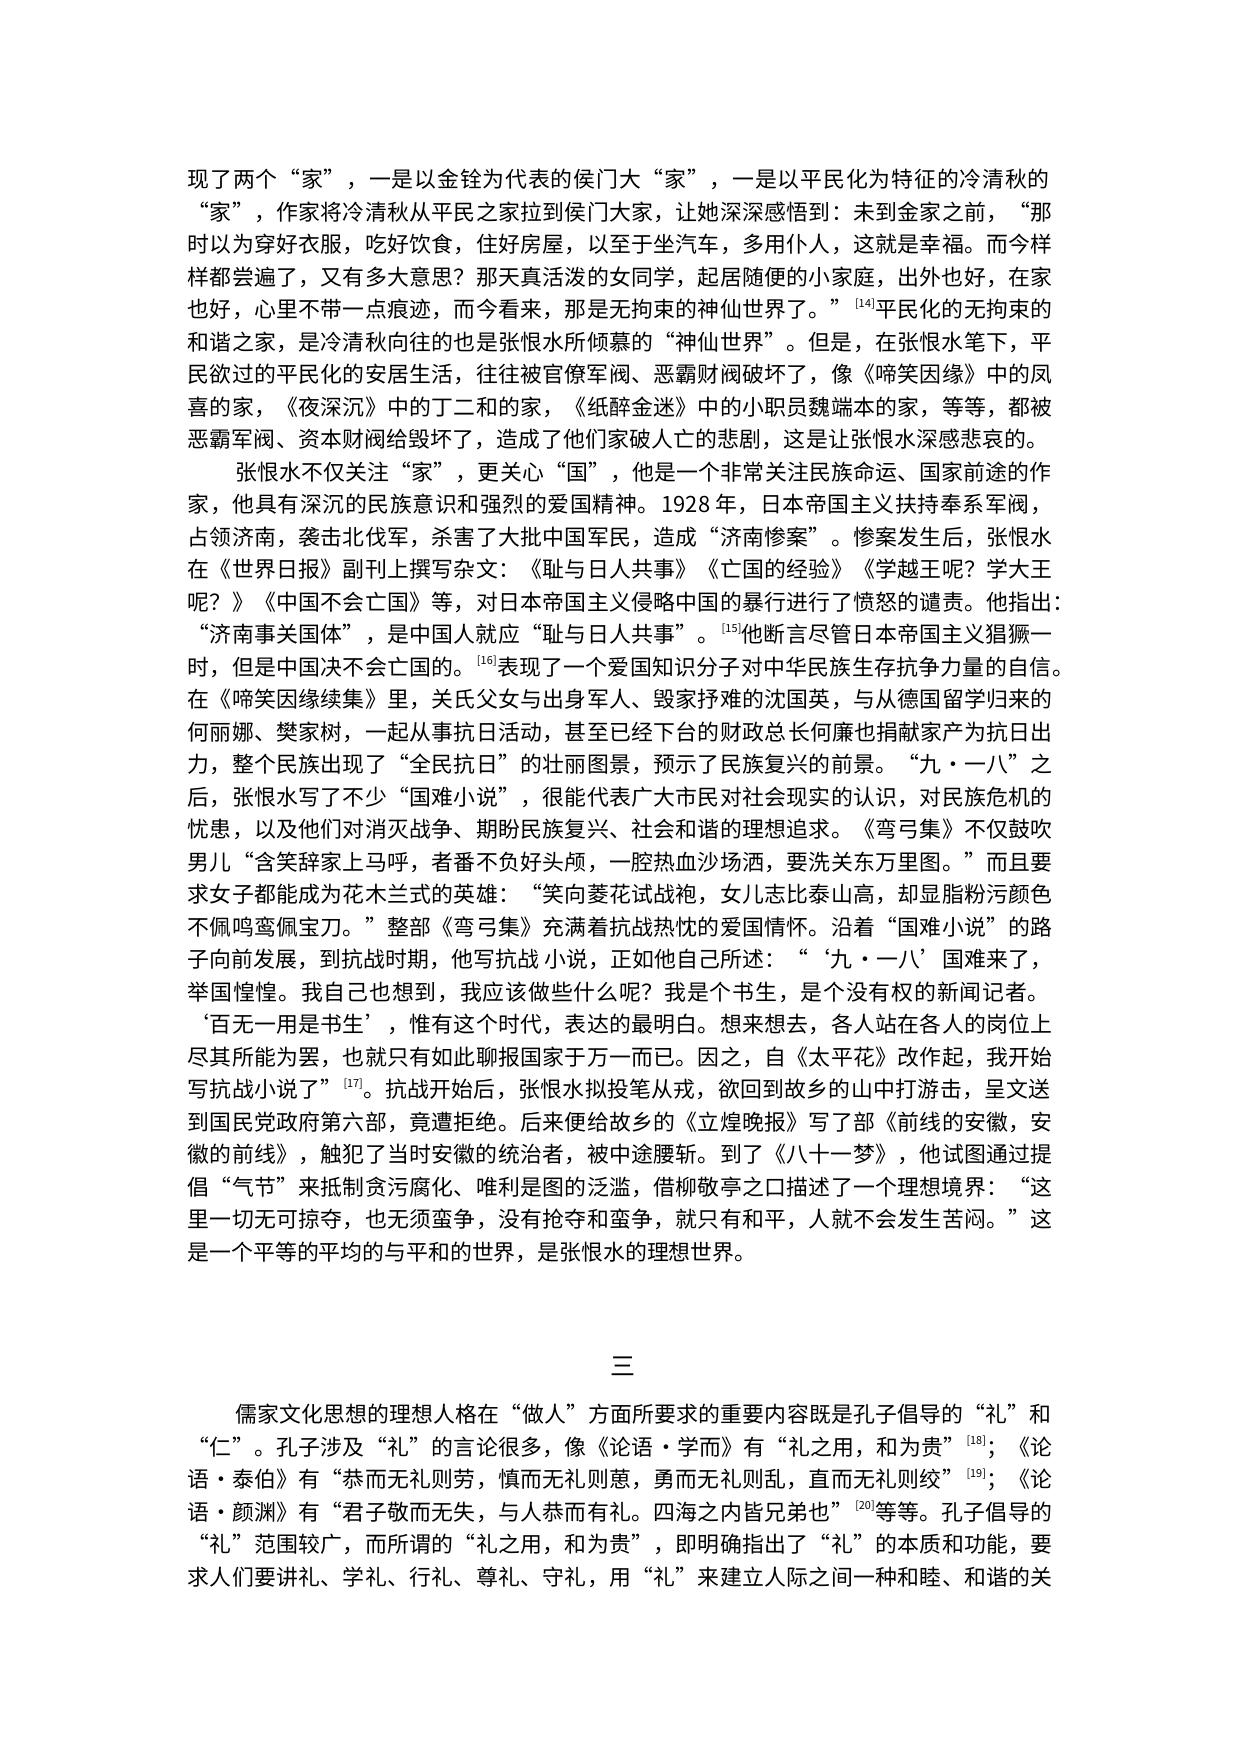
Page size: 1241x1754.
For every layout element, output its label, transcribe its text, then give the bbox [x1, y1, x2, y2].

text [187, 162, 1053, 454]
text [187, 1397, 1053, 1592]
text 三 [187, 1332, 1053, 1397]
text 张恨水不仅关注“家”，更关心“国”，他是一个非常关注民族命运、国家前途的作家，他具有深沉的民族意识和强烈的爱国精神。1928年，日本帝国主义扶持奉系军阀，占领济南，袭击北伐军，杀害了大批中国军民，造成“济南惨案”。惨案发生后，张恨水在《世界日报》副刊上撰写杂文：《耻与日人共事》《亡国的经验》《学越王呢？学大王呢？》《中国不会亡国》等，对日本帝国主义侵略中国的暴行进行了愤怒的谴责。他指出：“济南事关国体”，是中国人就应“耻与日人共事”。[15]他断言尽管日本帝国主义猖獗一时，但是中国决不会亡国的。[16]表现了一个爱国知识分子对中华民族生存抗争力量的自信。在《啼笑因缘续集》里，关氏父女与出身军人、毁家抒难的沈国英，与从德国留学归来的何丽娜、樊家树，一起从事抗日活动，甚至已经下台的财政总长何廉也捐献家产为抗日出力，整个民族出现了“全民抗日”的壮丽图景，预示了民族复兴的前景。“九•一八”之后，张恨水写了不少“国难小说”，很能代表广大市民对社会现实的认识，对民族危机的忧患，以及他们对消灭战争、期盼民族复兴、社会和谐的理想追求。《弯弓集》不仅鼓吹男儿“含笑辞家上马呼，者番不负好头颅，一腔热血沙场洒，要洗关东万里图。”而且要求女子都能成为花木兰式的英雄：“笑向菱花试战袍，女儿志比泰山高，却显脂粉污颜色，不佩鸣鸾佩宝刀。”整部《弯弓集》充满着抗战热忱的爱国情怀。沿着“国难小说”的路子向前发展，到抗战时期，他写抗战 小说，正如他自己所述：“‘九•一八’国难来了，举国惶惶。我自己也想到，我应该做些什么呢？我是个书生，是个没有权的新闻记者。‘百无一用是书生’，惟有这个时代，表达的最明白。想来想去，各人站在各人的岗位上，尽其所能为罢，也就只有如此聊报国家于万一而已。因之，自《太平花》改作起，我开始写抗战小说了”[17]。抗战开始后，张恨水拟投笔从戎，欲回到故乡的山中打游击，呈文送到国民党政府第六部，竟遭拒绝。后来便给故乡的《立煌晚报》写了部《前线的安徽，安徽的前线》，触犯了当时安徽的统治者，被中途腰斩。到了《八十一梦》，他试图通过提倡“气节”来抵制贪污腐化、唯利是图的泛滥，借柳敬亭之口描述了一个理想境界：“这里一切无可掠夺，也无须蛮争，没有抢夺和蛮争，就只有和平，人就不会发生苦闷。”这是一个平等的平均的与平和的世界，是张恨水的理想世界。 [187, 454, 1053, 1267]
